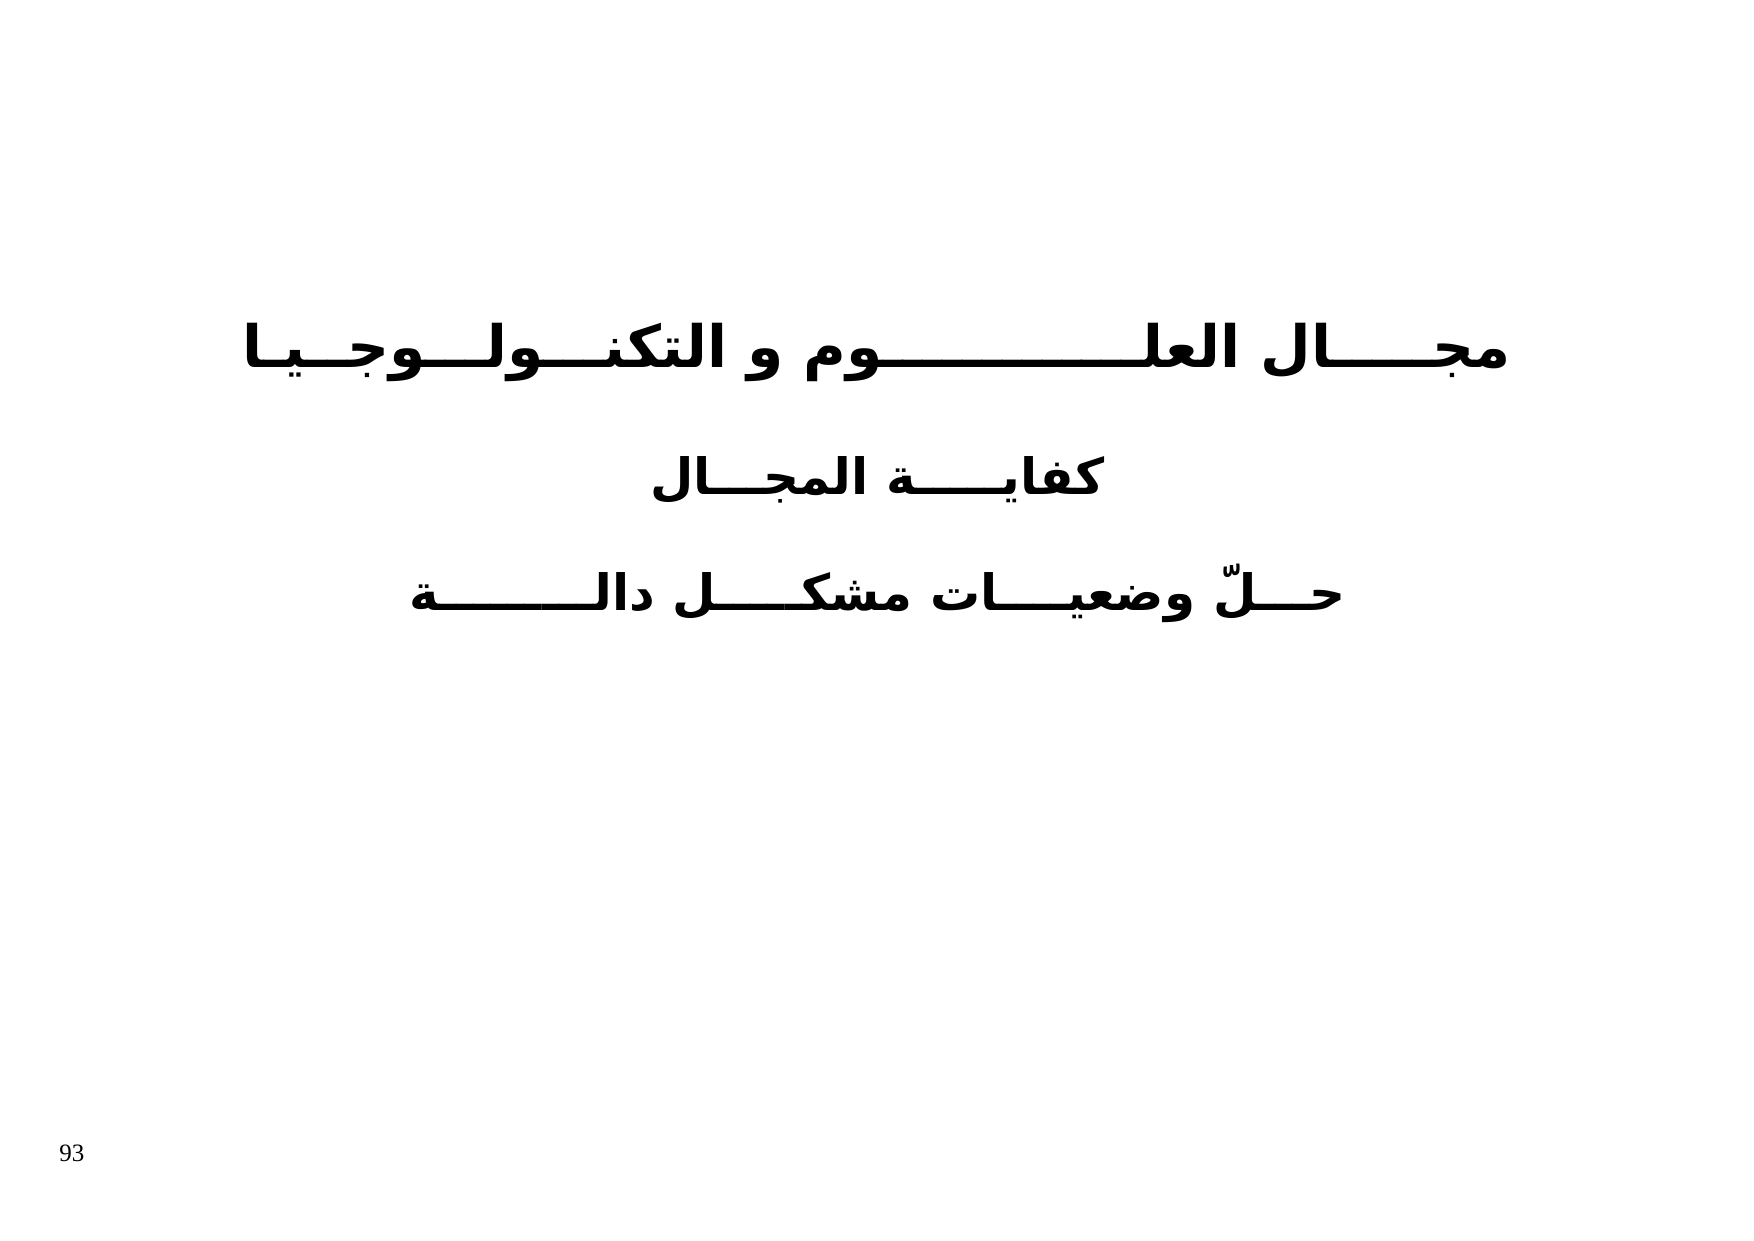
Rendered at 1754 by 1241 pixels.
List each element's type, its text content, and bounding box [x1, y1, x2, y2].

text مجـــــال العلـــــــــــــوم و التكنـــولـــوجــيـا [59, 313, 1695, 381]
text حـــلّ وضعيــــات مشكـــــل دالـــــــــة [59, 564, 1695, 622]
text كفايـــــة المجـــال [59, 448, 1695, 506]
